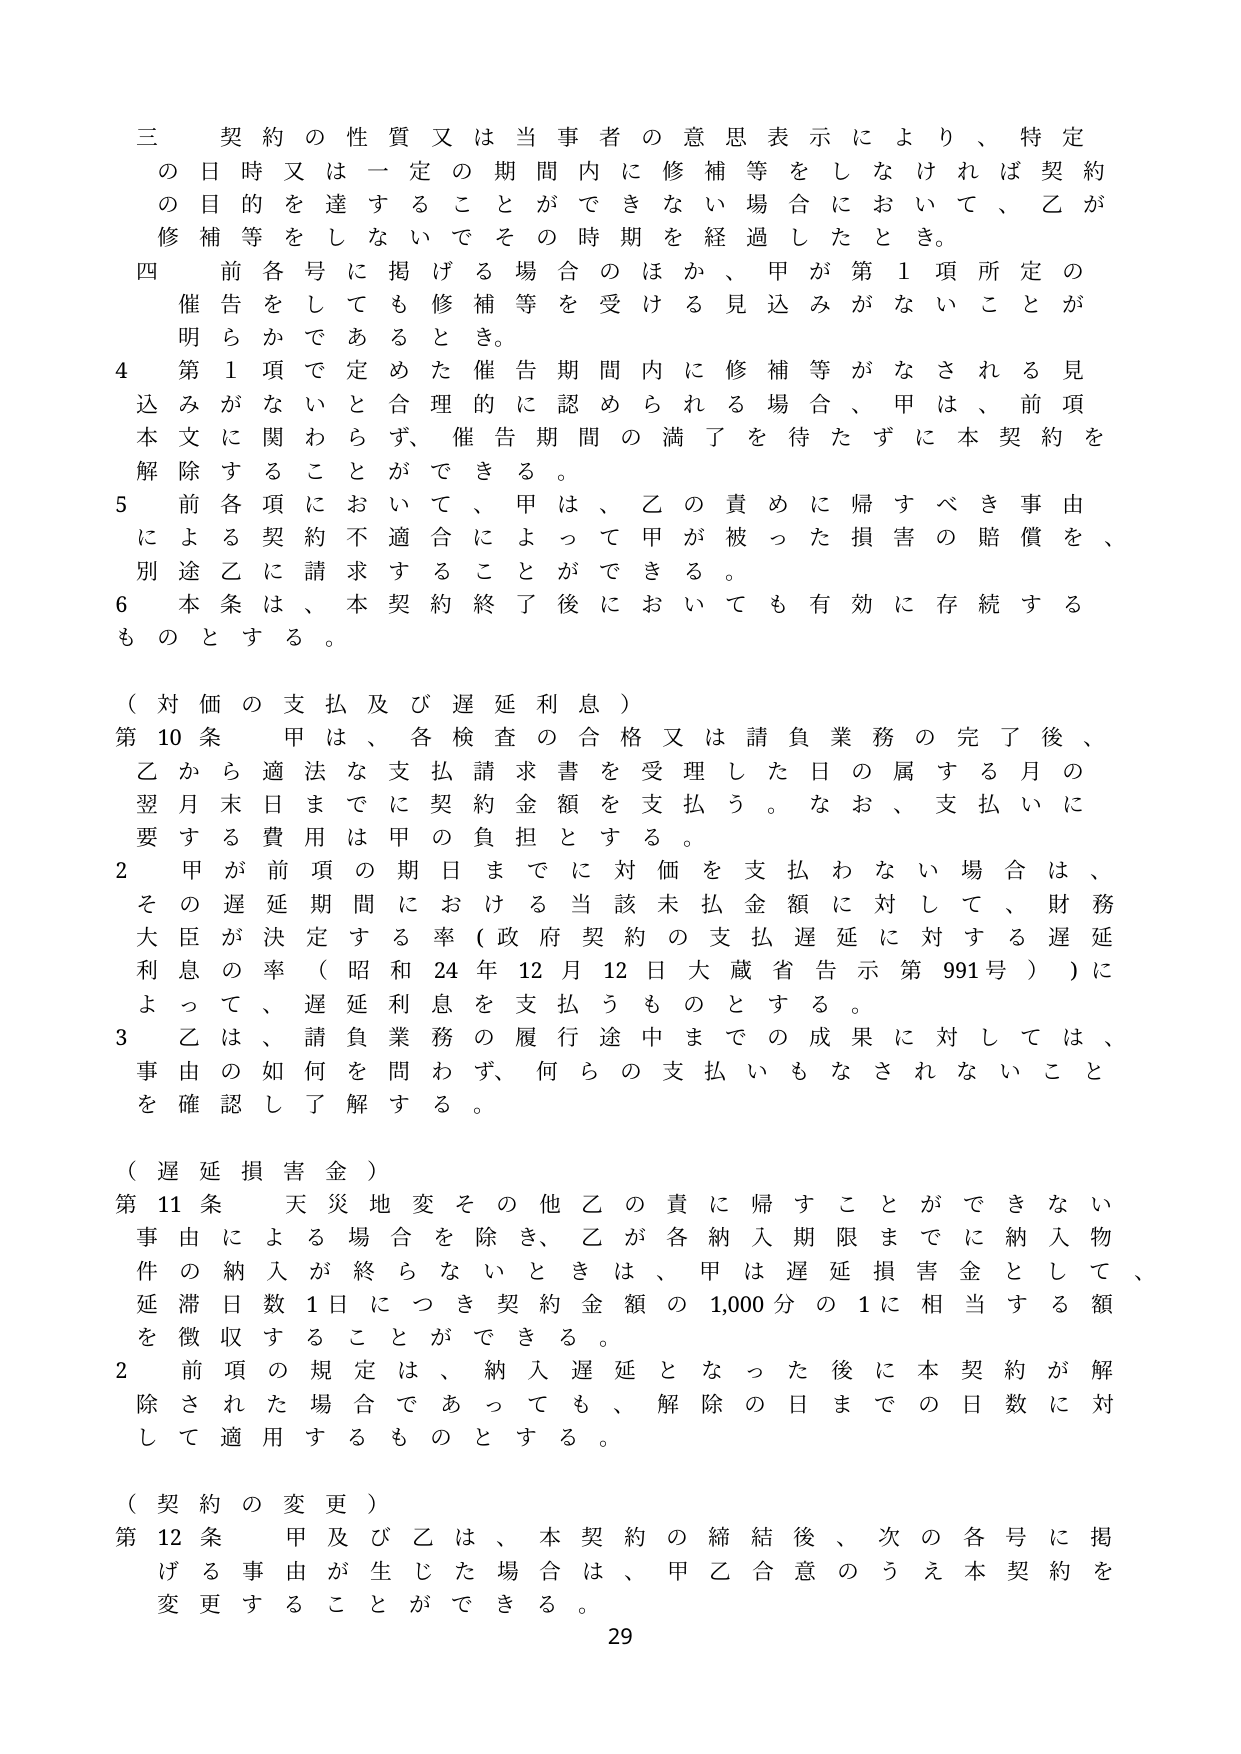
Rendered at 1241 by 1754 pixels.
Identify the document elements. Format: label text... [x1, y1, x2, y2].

text 2 前項の規定は、納入遅延となった後に本契約が解除された場合であっても、解除の日までの日数に対して適用するものとする。 [115, 1353, 1134, 1453]
text 第12条 甲及び乙は、本契約の締結後、次の各号に掲げる事由が生じた場合は、甲乙合意のうえ本契約を変更することができる。 [115, 1519, 1134, 1619]
text 三 契約の性質又は当事者の意思表示により、特定の日時又は一定の期間内に修補等をしなければ契約の目的を達することができない場合において、乙が修補等をしないでその時期を経過したとき。 [136, 119, 1125, 253]
text （遅延損害金） [115, 1153, 1134, 1186]
text 第11条 天災地変その他乙の責に帰すことができない事由による場合を除き、乙が各納入期限までに納入物件の納入が終らないときは、甲は遅延損害金として、延滞日数1日につき契約金額の1,000分の1に相当する額を徴収することができる。 [115, 1186, 1134, 1353]
text （対価の支払及び遅延利息） [115, 686, 1134, 719]
text 3 乙は、請負業務の履行途中までの成果に対しては、事由の如何を問わず、何らの支払いもなされないことを確認し了解する。 [115, 1019, 1134, 1119]
text 四 前各号に掲げる場合のほか、甲が第１項所定の催告をしても修補等を受ける見込みがないことが明らかであるとき。 [136, 253, 1125, 353]
text 6 本条は、本契約終了後においても有効に存続するものとする。 [115, 586, 1134, 653]
text 5 前各項において、甲は、乙の責めに帰すべき事由による契約不適合によって甲が被った損害の賠償を、別途乙に請求することができる。 [115, 486, 1125, 586]
text 2 甲が前項の期日までに対価を支払わない場合は、その遅延期間における当該未払金額に対して、財務大臣が決定する率(政府契約の支払遅延に対する遅延利息の率（昭和24年12月12日大蔵省告示第991号）)によって、遅延利息を支払うものとする。 [115, 853, 1134, 1019]
text 4 第１項で定めた催告期間内に修補等がなされる見込みがないと合理的に認められる場合、甲は、前項本文に関わらず、催告期間の満了を待たずに本契約を解除することができる。 [115, 353, 1125, 486]
text （契約の変更） [115, 1486, 1134, 1519]
text 第10条 甲は、各検査の合格又は請負業務の完了後、乙から適法な支払請求書を受理した日の属する月の翌月末日までに契約金額を支払う。なお、支払いに要する費用は甲の負担とする。 [115, 719, 1134, 853]
